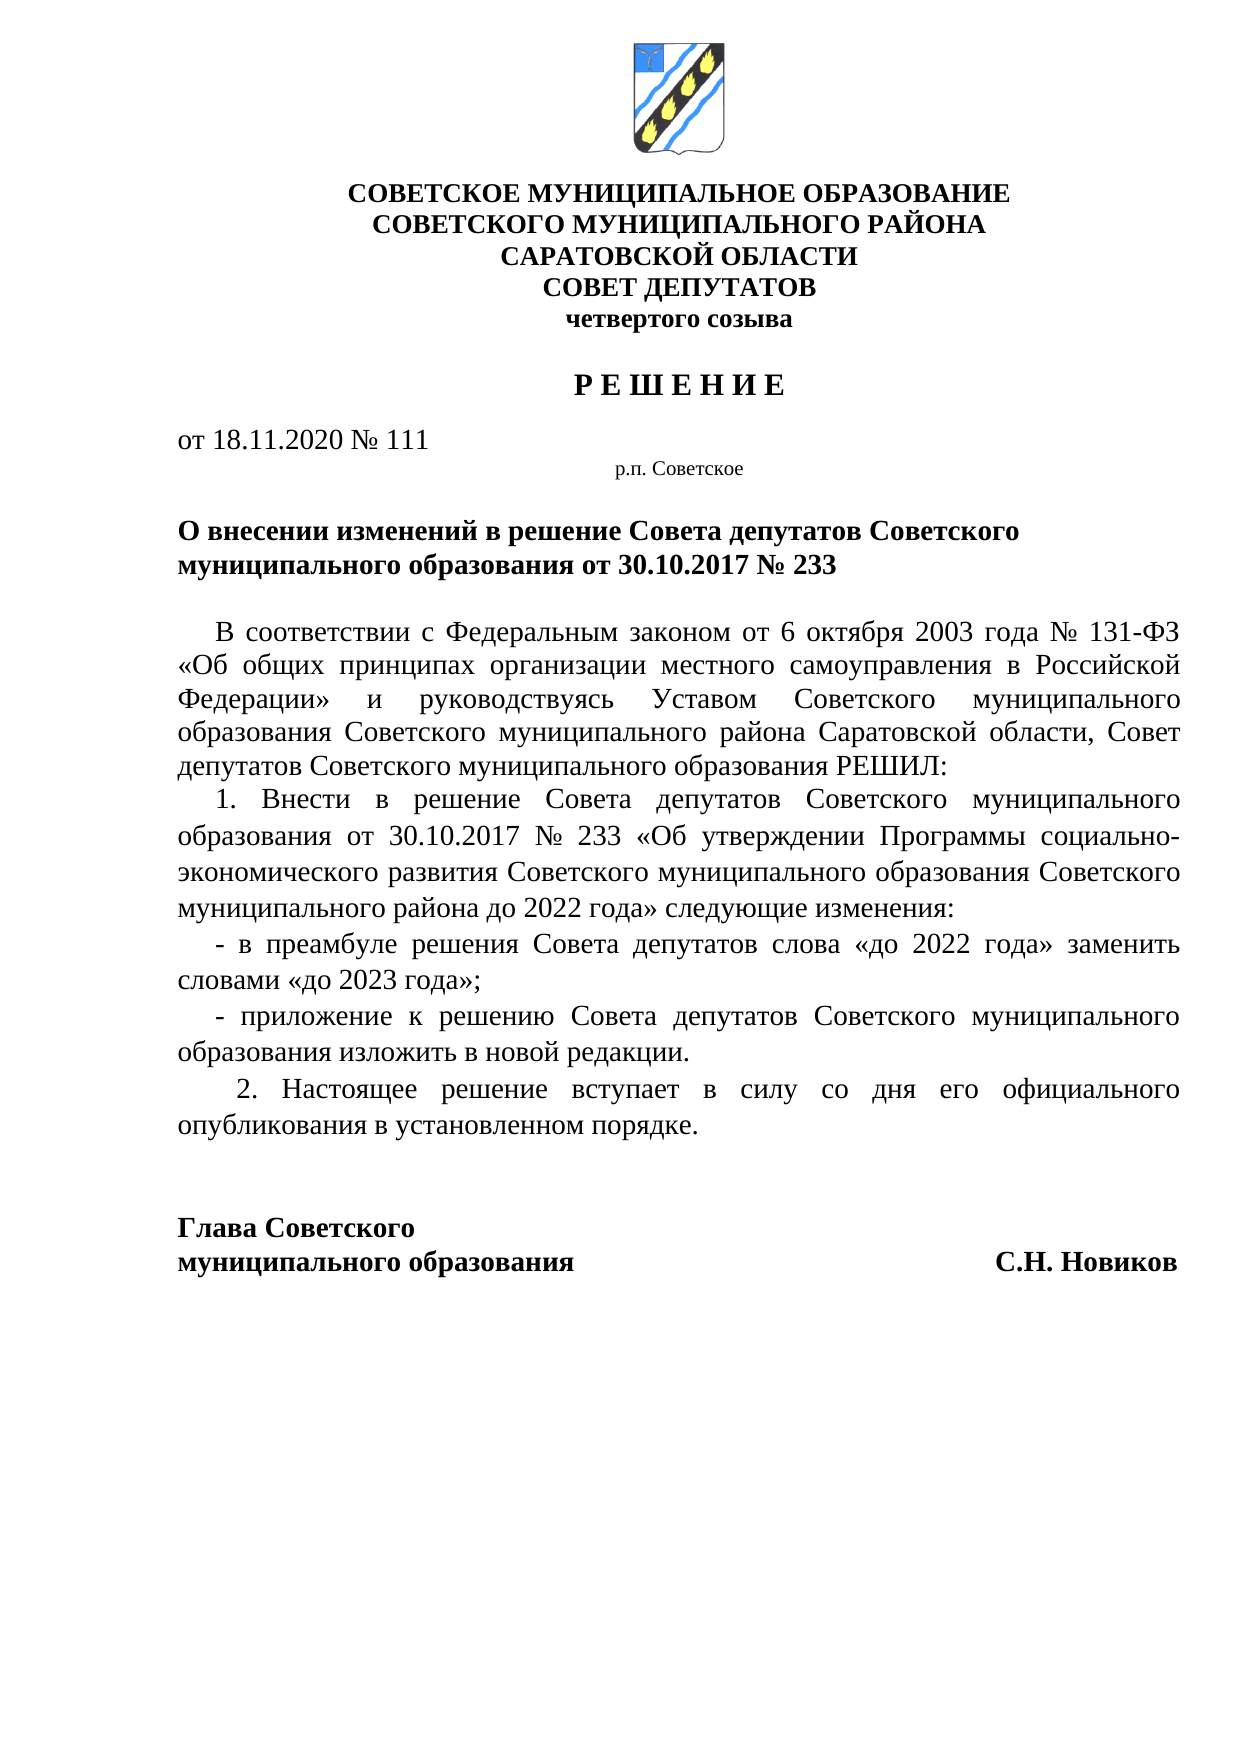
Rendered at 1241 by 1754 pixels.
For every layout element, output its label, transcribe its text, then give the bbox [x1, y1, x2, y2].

text СОВЕТСКОЕ МУНИЦИПАЛЬНОЕ ОБРАЗОВАНИЕ [177, 177, 1181, 208]
text от 18.11.2020 № 111 [177, 422, 1181, 456]
text СОВЕТСКОГО МУНИЦИПАЛЬНОГО РАЙОНА [177, 208, 1181, 240]
text В соответствии с Федеральным законом от 6 октября 2003 года № 131-ФЗ «Об общих принципах организации местного самоуправления в Российской Федерации» и руководствуясь Уставом Советского муниципального образования Советского муниципального района Саратовской области, Совет депутатов Советского муниципального образования РЕШИЛ: [177, 614, 1181, 782]
text О внесении изменений в решение Совета депутатов Советского муниципального образования от 30.10.2017 № 233 [177, 513, 1181, 580]
text четвертого созыва [177, 302, 1181, 333]
text муниципального образования С.Н. Новиков [177, 1244, 1181, 1277]
text Р Е Ш Е Н И Е [177, 367, 1181, 403]
list 2. Настоящее решение вступает в силу со дня его официального опубликования в установленном порядке. [177, 1071, 1181, 1140]
text Глава Советского [177, 1210, 1181, 1244]
text 1. Внести в решение Совета депутатов Советского муниципального образования от 30.10.2017 № 233 «Об утверждении Программы социально-экономического развития Советского муниципального образования Советского муниципального района до 2022 года» следующие изменения: [177, 782, 1181, 923]
text р.п. Советское [177, 456, 1181, 480]
text - в преамбуле решения Совета депутатов слова «до 2022 года» заменить словами «до 2023 года»; [177, 926, 1181, 996]
text САРАТОВСКОЙ ОБЛАСТИ [177, 240, 1181, 271]
text СОВЕТ ДЕПУТАТОВ [177, 271, 1181, 302]
text - приложение к решению Совета депутатов Советского муниципального образования изложить в новой редакции. [177, 998, 1181, 1068]
